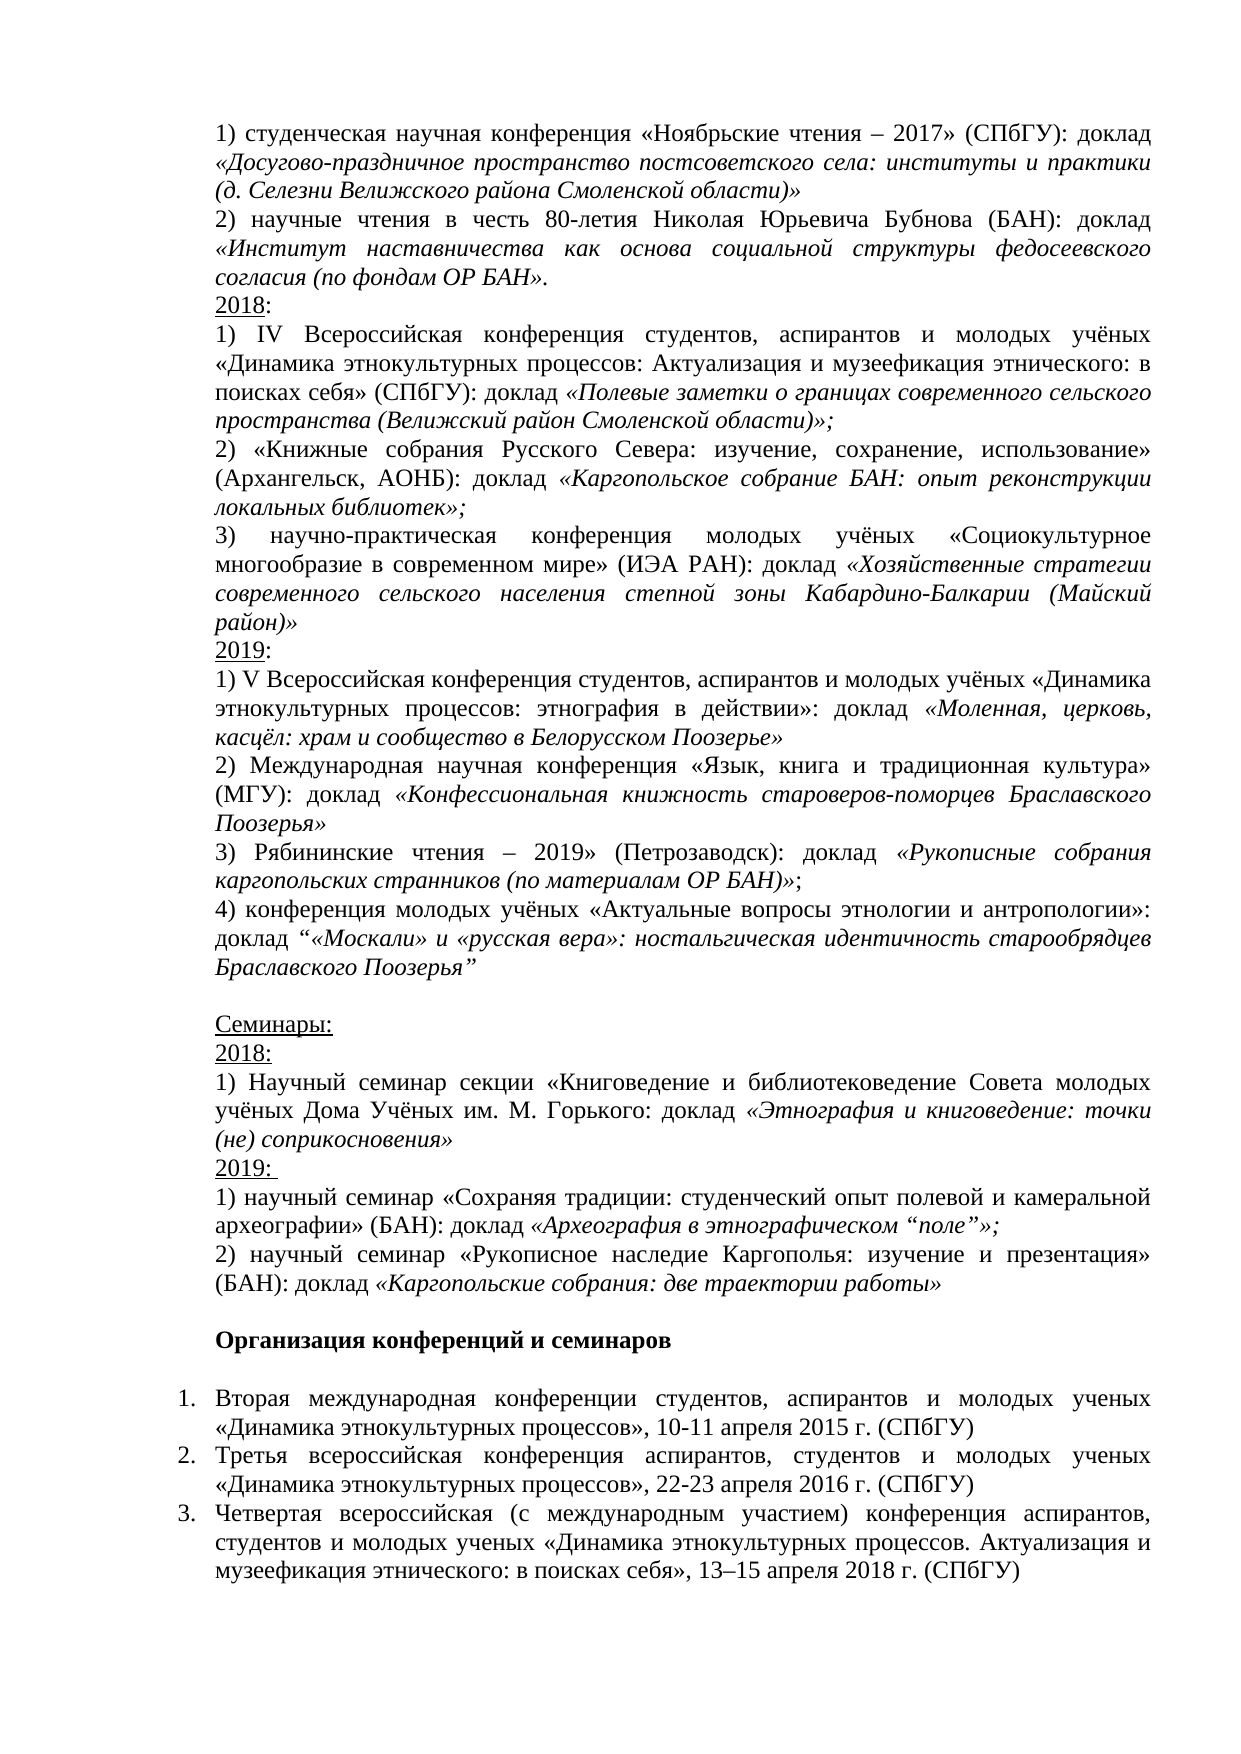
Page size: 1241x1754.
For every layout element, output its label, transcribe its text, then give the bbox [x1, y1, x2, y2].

text 4) конференция молодых учёных «Актуальные вопросы этнологии и антропологии»: доклад “«Москали» и «русская вера»: ностальгическая идентичность старообрядцев Браславского Поозерья” [215, 894, 1152, 981]
text 1) V Всероссийская конференция студентов, аспирантов и молодых учёных «Динамика этнокультурных процессов: этнография в действии»: доклад «Моленная, церковь, касцёл: храм и сообщество в Белорусском Поозерье» [215, 664, 1152, 751]
text 3) научно-практическая конференция молодых учёных «Социокультурное многообразие в современном мире» (ИЭА РАН): доклад «Хозяйственные стратегии современного сельского населения степной зоны Кабардино-Балкарии (Майский район)» [215, 521, 1152, 636]
text 3) Рябининские чтения – 2019» (Петрозаводск): доклад «Рукописные собрания каргопольских странников (по материалам ОР БАН)»; [215, 837, 1152, 894]
text 2018: [215, 291, 1152, 319]
text 2018: [215, 1038, 1152, 1067]
text 2) научные чтения в честь 80-летия Николая Юрьевича Бубнова (БАН): доклад «Институт наставничества как основа социальной структуры федосеевского согласия (по фондам ОР БАН». [215, 204, 1152, 291]
text 2) «Книжные собрания Русского Севера: изучение, сохранение, использование» (Архангельск, АОНБ): доклад «Каргопольское собрание БАН: опыт реконструкции локальных библиотек»; [215, 434, 1152, 521]
text Организация конференций и семинаров [215, 1326, 1152, 1354]
list Третья всероссийская конференция аспирантов, студентов и молодых ученых «Динамика этнокультурных процессов», 22-23 апреля 2016 г. (СПбГУ) [177, 1441, 1152, 1498]
list Четвертая всероссийская (с международным участием) конференция аспирантов, студентов и молодых ученых «Динамика этнокультурных процессов. Актуализация и музеефикация этнического: в поисках себя», 13–15 апреля 2018 г. (СПбГУ) [177, 1498, 1152, 1584]
text 1) Научный семинар секции «Книговедение и библиотековедение Совета молодых учёных Дома Учёных им. М. Горького: доклад «Этнография и книговедение: точки (не) соприкосновения» [215, 1067, 1152, 1153]
text 2) Международная научная конференция «Язык, книга и традиционная культура» (МГУ): доклад «Конфессиональная книжность староверов-поморцев Браславского Поозерья» [215, 751, 1152, 837]
text 1) научный семинар «Сохраняя традиции: студенческий опыт полевой и камеральной археографии» (БАН): доклад «Археография в этнографическом “поле”»; [215, 1182, 1152, 1239]
text 1) IV Всероссийская конференция студентов, аспирантов и молодых учёных «Динамика этнокультурных процессов: Актуализация и музеефикация этнического: в поисках себя» (СПбГУ): доклад «Полевые заметки о границах современного сельского пространства (Велижский район Смоленской области)»; [215, 319, 1152, 434]
text 1) студенческая научная конференция «Ноябрьские чтения – 2017» (СПбГУ): доклад «Досугово-праздничное пространство постсоветского села: институты и практики (д. Селезни Велижского района Смоленской области)» [215, 118, 1152, 204]
text 2019: [215, 636, 1152, 664]
text Семинары: [215, 1009, 1152, 1038]
text 2) научный семинар «Рукописное наследие Каргополья: изучение и презентация» (БАН): доклад «Каргопольские собрания: две траектории работы» [215, 1239, 1152, 1297]
text 2019: [215, 1153, 1152, 1182]
list Вторая международная конференции студентов, аспирантов и молодых ученых «Динамика этнокультурных процессов», 10-11 апреля 2015 г. (СПбГУ) [177, 1383, 1152, 1441]
